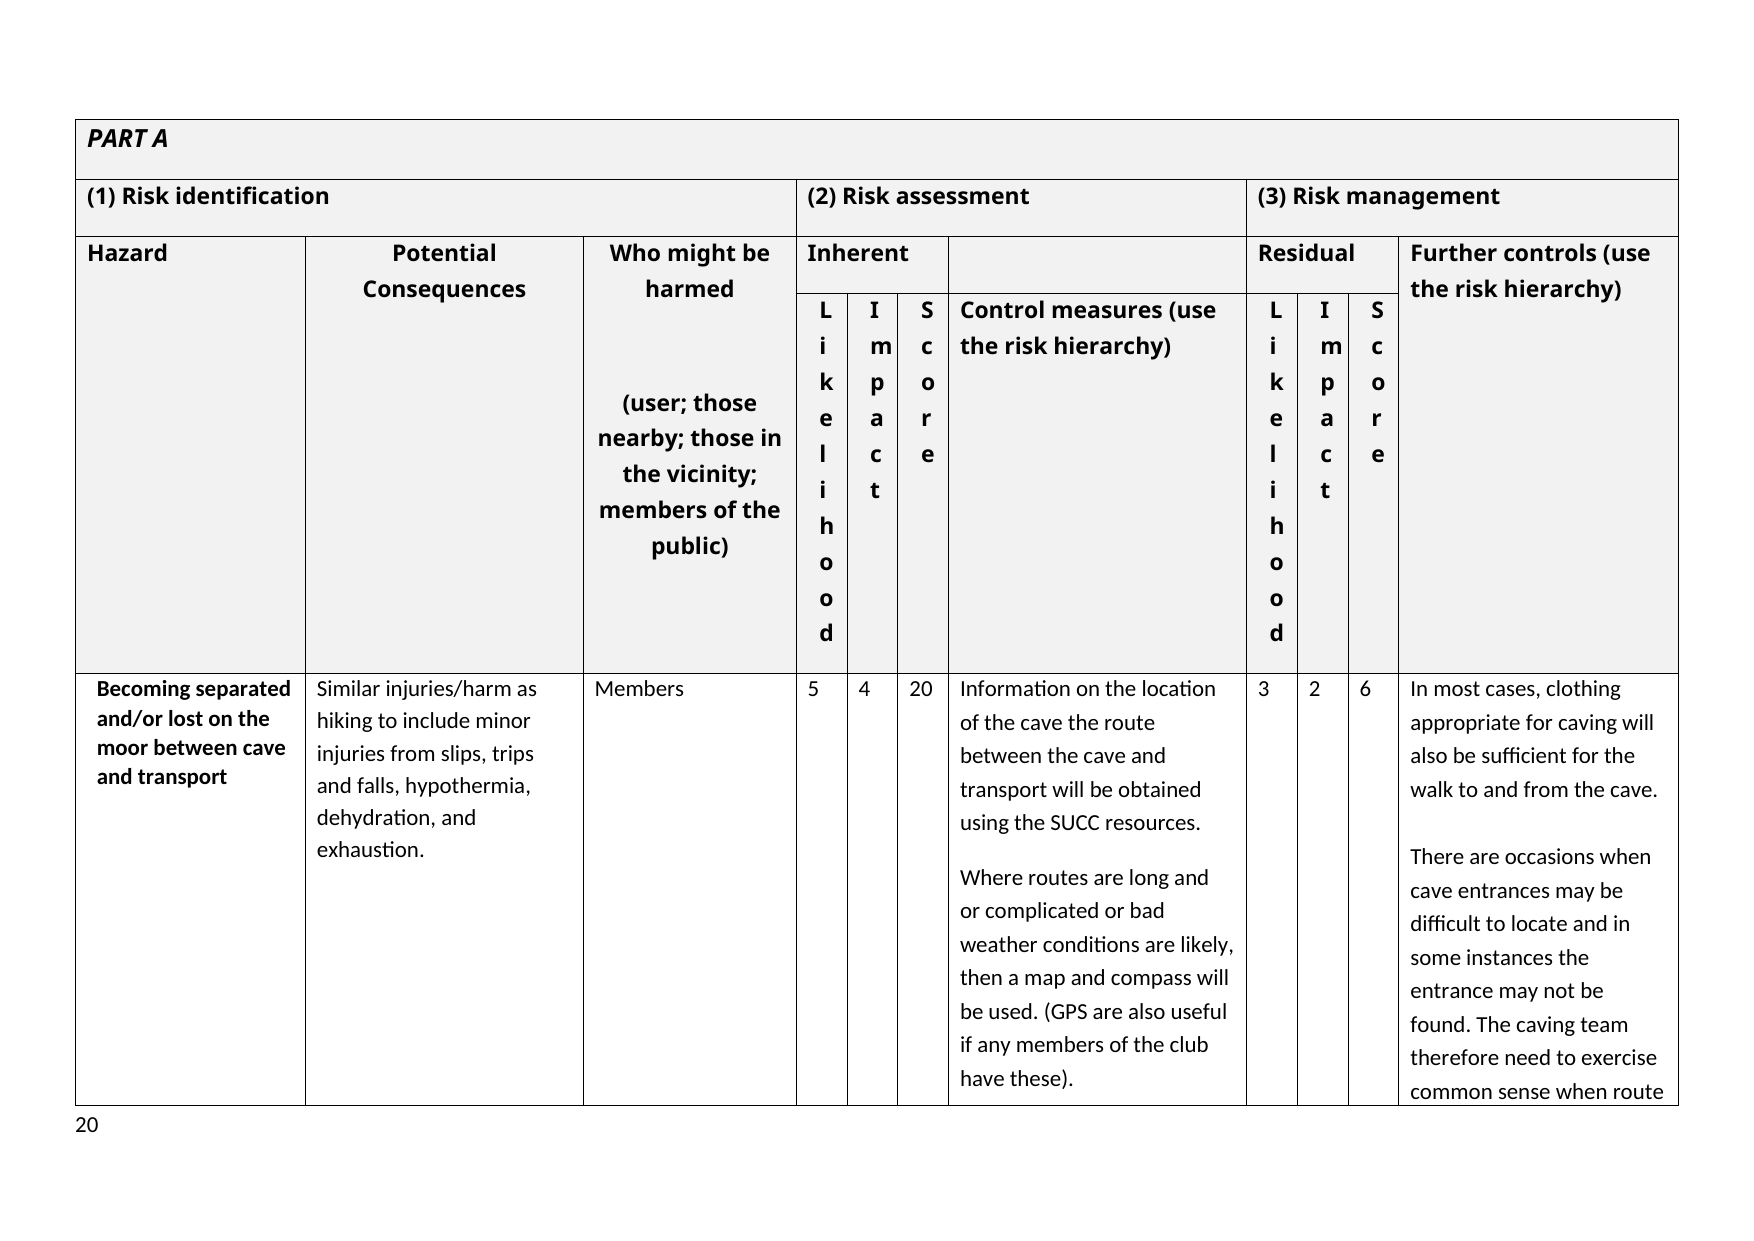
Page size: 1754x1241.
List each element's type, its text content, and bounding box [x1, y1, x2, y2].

table_cell Likelihood [797, 294, 847, 673]
table_header PART A [76, 120, 1678, 179]
table_cell 2 [1298, 674, 1348, 1105]
table_cell Members [584, 674, 796, 1105]
table_cell 5 [797, 674, 847, 1105]
table_cell Potential Consequences [306, 237, 583, 673]
table_cell Score [898, 294, 948, 673]
table_cell 6 [1349, 674, 1398, 1105]
table_cell Information on the location of the cave the route between the cave and transport will be obtained using the SUCC resources. Where routes are long and or complicated or bad weather conditions are likely, then a map and compass will be used. (GPS are also useful if any members of the club have these). Whistles will be carried and the SUCC call-out procedure followed. The weather forecast will be checked in the morning before the trip. If necessary, the trip will be changed or abandoned. Walking to the cave will proceed at the pace of the slowest team member and the team will remain together at all times. Survival equipment will be carried, such as survival bags and/or group shelter. Sufficient food and water will be carried for the entire group, that will cover the both the caving trip and the route to and from the vehicles and the cave. [949, 674, 1246, 1105]
table_cell Score [1349, 294, 1398, 673]
table_cell Impact [1298, 294, 1348, 673]
table_cell 4 [848, 674, 897, 1105]
table_cell (1) Risk identification [76, 180, 796, 236]
table_cell 20 [898, 674, 948, 1105]
table_cell Similar injuries/harm as hiking to include minor injuries from slips, trips and falls, hypothermia, dehydration, and exhaustion. [306, 674, 583, 1105]
table_cell (3) Risk management [1247, 180, 1678, 236]
table_cell In most cases, clothing appropriate for caving will also be sufficient for the walk to and from the cave. There are occasions when cave entrances may be difficult to locate and in some instances the entrance may not be found. The caving team therefore need to exercise common sense when route finding by ensuring that they can retrace their steps to return to their vehicles. This assessment considers locating cave entrances at altitudes below 3000m. Where routes to caves could be more difficult, such as requiring the use of specialised mountaineering equipment, then a separate risk assessment will be carried out. These are rare and would be associated with an overseas expedition. [1399, 674, 1678, 1105]
table_cell Likelihood [1247, 294, 1297, 673]
table_cell [949, 237, 1246, 293]
table_cell Who might be harmed (user; those nearby; those in the vicinity; members of the public) [584, 237, 796, 673]
table_cell Impact [848, 294, 897, 673]
table_cell Becoming separated and/or lost on the moor between cave and transport [76, 674, 305, 1105]
table_cell 3 [1247, 674, 1297, 1105]
table_cell Inherent [797, 237, 948, 293]
table_cell (2) Risk assessment [797, 180, 1246, 236]
table_cell Hazard [76, 237, 305, 673]
table_cell Control measures (use the risk hierarchy) [949, 294, 1246, 673]
table_cell Further controls (use the risk hierarchy) [1399, 237, 1678, 673]
table_cell Residual [1247, 237, 1398, 293]
